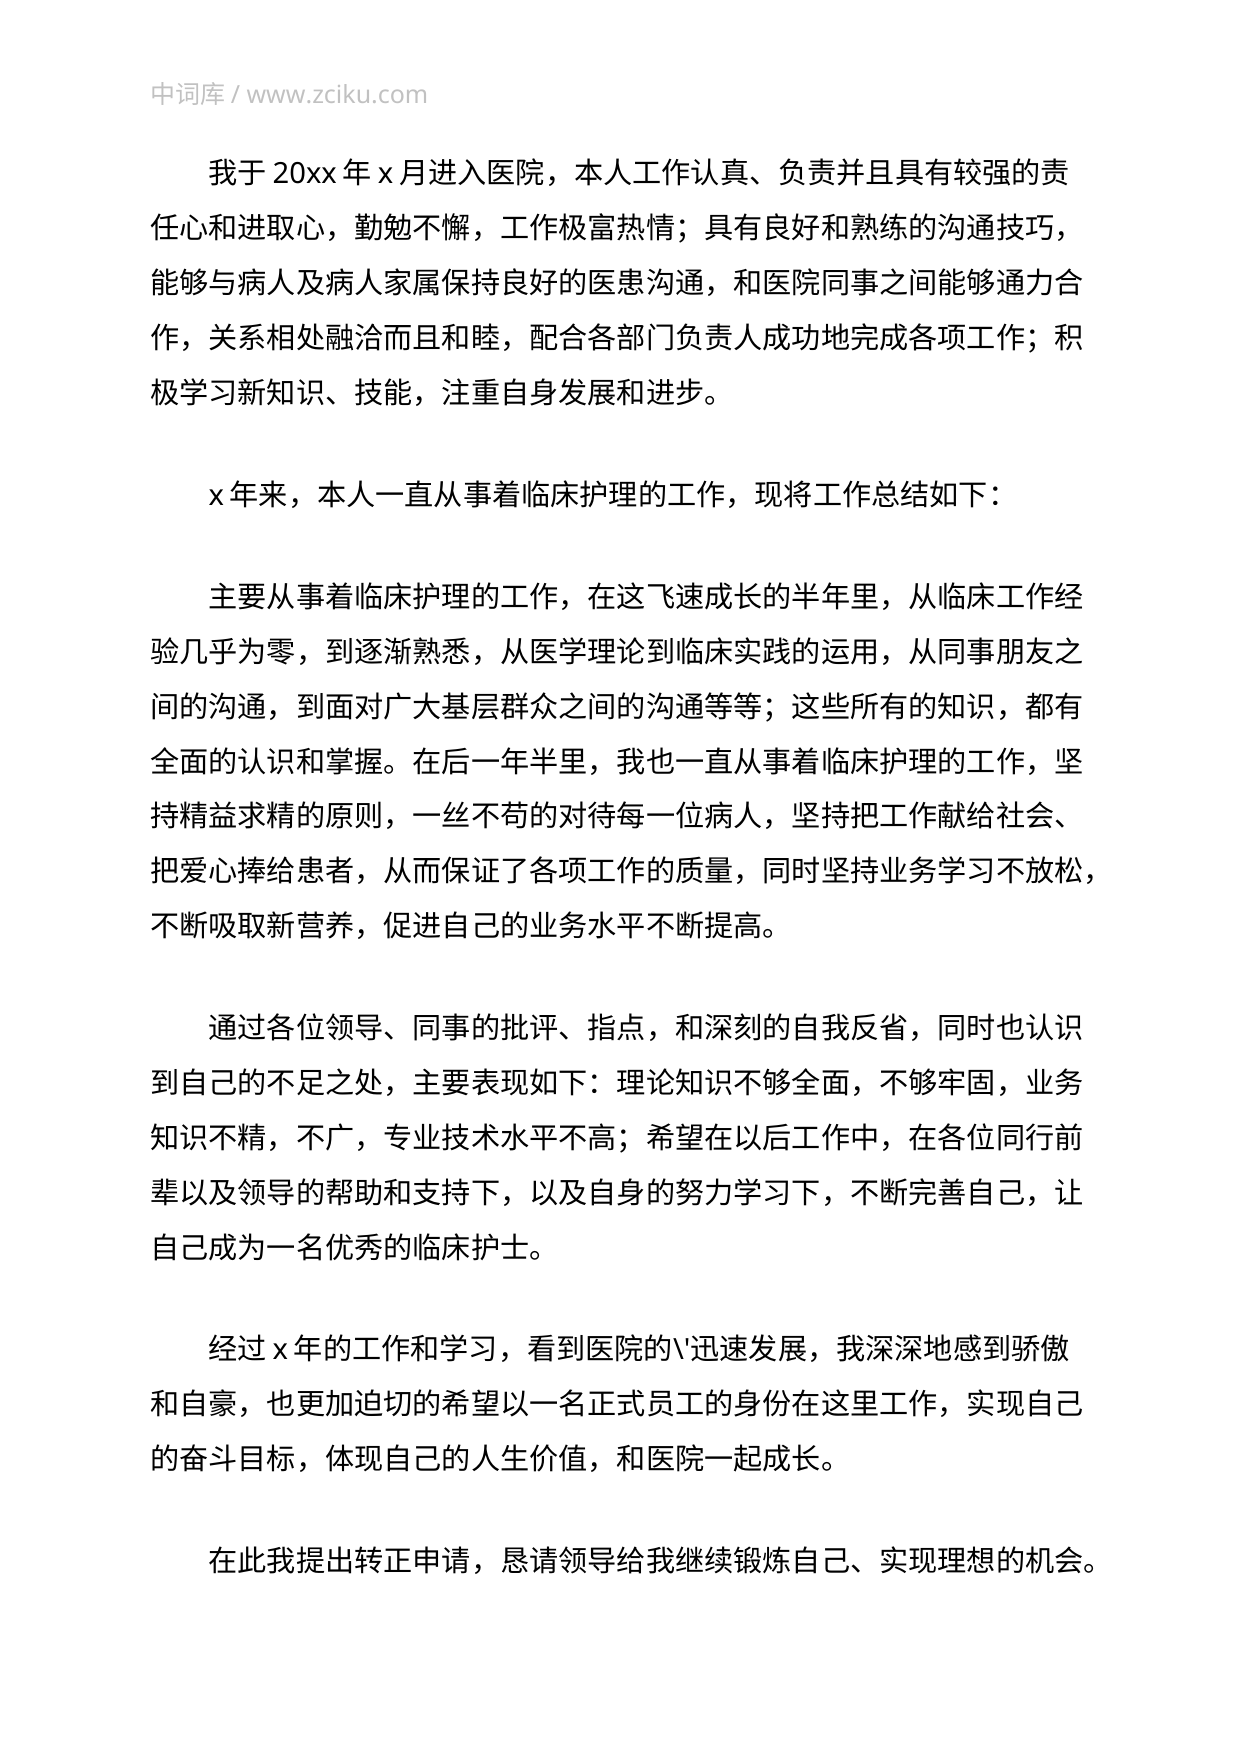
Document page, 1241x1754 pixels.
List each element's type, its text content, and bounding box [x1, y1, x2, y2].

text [150, 1538, 1090, 1580]
text 主要从事着临床护理的工作，在这飞速成长的半年里，从临床工作经验几乎为零，到逐渐熟悉，从医学理论到临床实践的运用，从同事朋友之间的沟通，到面对广大基层群众之间的沟通等等；这些所有的知识，都有全面的认识和掌握。在后一年半里，我也一直从事着临床护理的工作，坚持精益求精的原则，一丝不苟的对待每一位病人，坚持把工作献给社会、把爱心捧给患者，从而保证了各项工作的质量，同时坚持业务学习不放松，不断吸取新营养，促进自己的业务水平不断提高。 [150, 573, 1090, 945]
text 经过x年的工作和学习，看到医院的\'迅速发展，我深深地感到骄傲和自豪，也更加迫切的希望以一名正式员工的身份在这里工作，实现自己的奋斗目标，体现自己的人生价值，和医院一起成长。 [150, 1326, 1090, 1478]
text 通过各位领导、同事的批评、指点，和深刻的自我反省，同时也认识到自己的不足之处，主要表现如下：理论知识不够全面，不够牢固，业务知识不精，不广，专业技术水平不高；希望在以后工作中，在各位同行前辈以及领导的帮助和支持下，以及自身的努力学习下，不断完善自己，让自己成为一名优秀的临床护士。 [150, 1004, 1090, 1266]
text x年来，本人一直从事着临床护理的工作，现将工作总结如下： [150, 471, 1090, 514]
text 我于20xx年x月进入医院，本人工作认真、负责并且具有较强的责任心和进取心，勤勉不懈，工作极富热情；具有良好和熟练的沟通技巧，能够与病人及病人家属保持良好的医患沟通，和医院同事之间能够通力合作，关系相处融洽而且和睦，配合各部门负责人成功地完成各项工作；积极学习新知识、技能，注重自身发展和进步。 [150, 150, 1090, 412]
